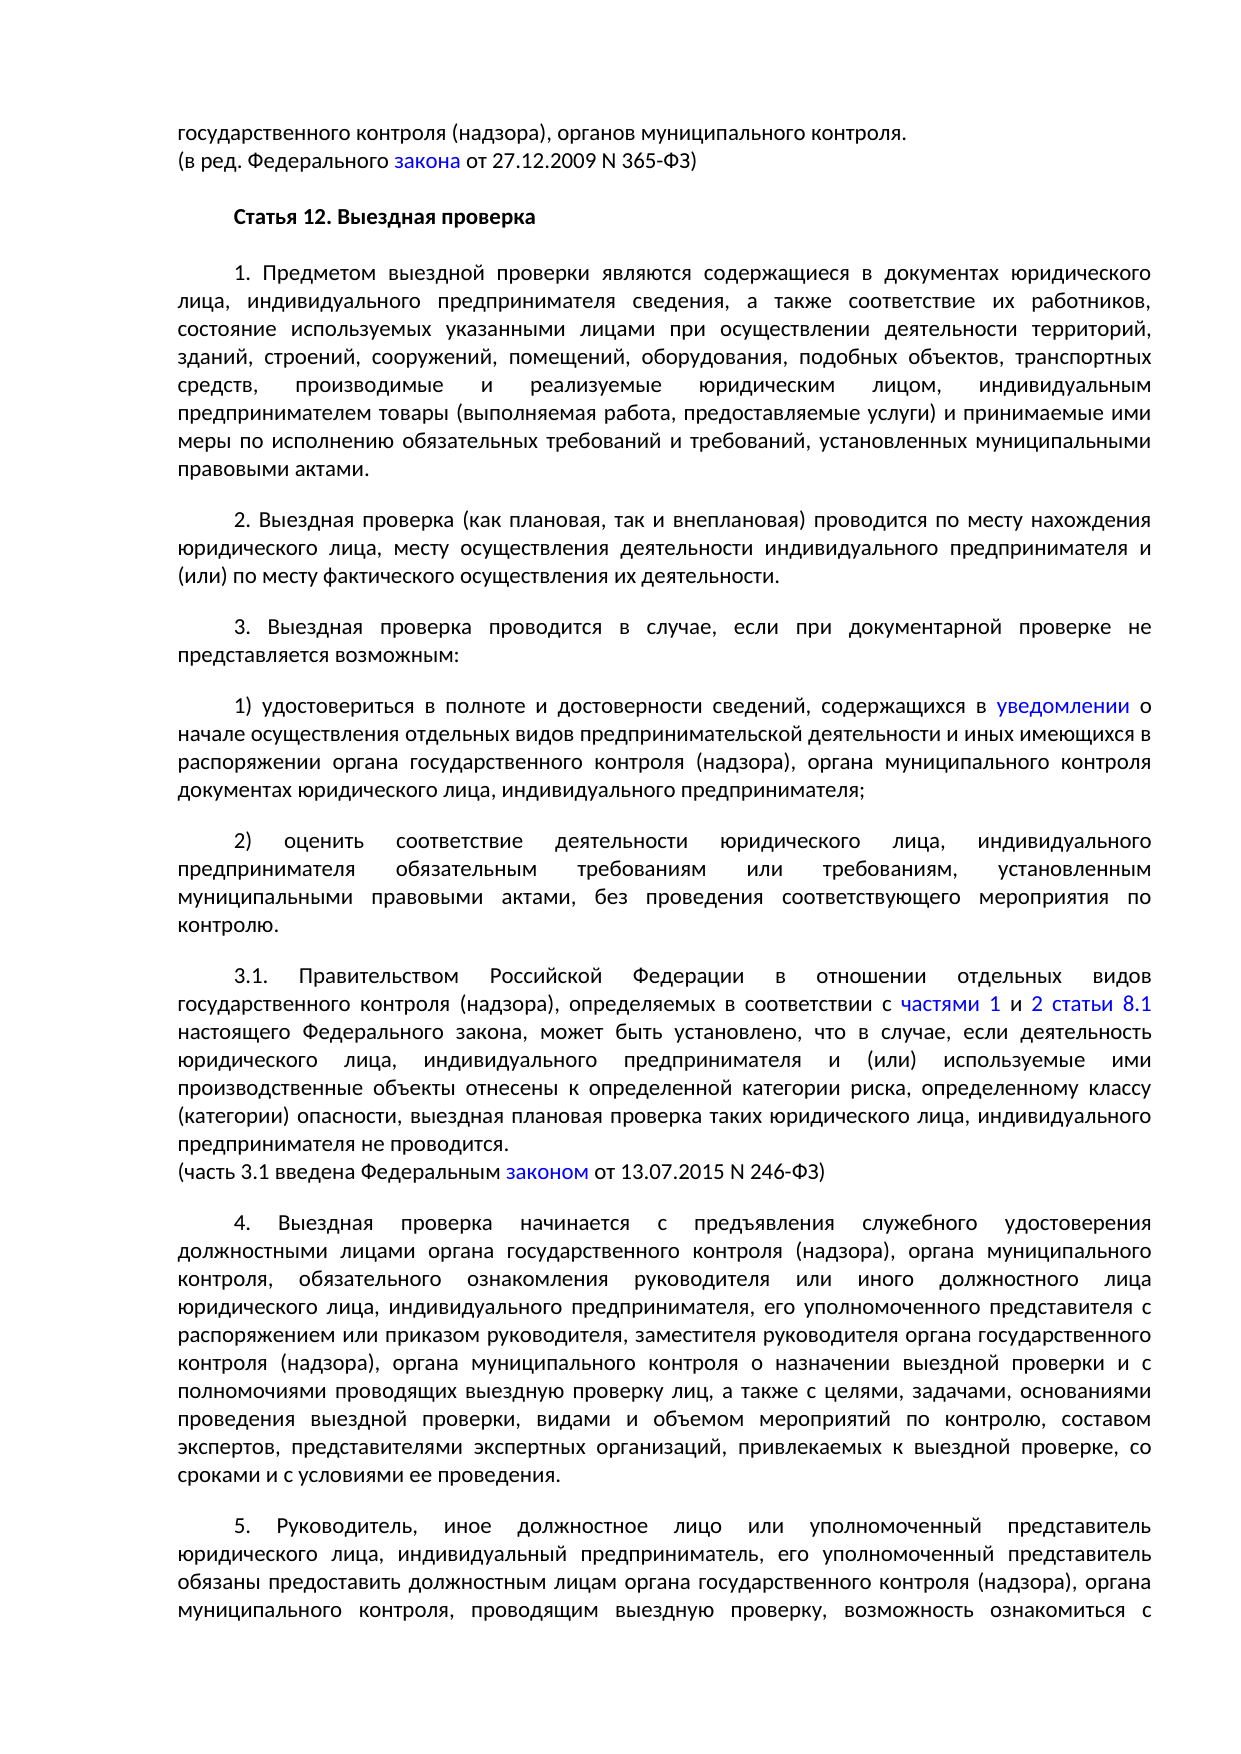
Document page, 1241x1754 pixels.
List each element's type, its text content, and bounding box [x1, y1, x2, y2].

text 3. Выездная проверка проводится в случае, если при документарной проверке не представляется возможным: [177, 612, 1152, 668]
text 3.1. Правительством Российской Федерации в отношении отдельных видов государственного контроля (надзора), определяемых в соответствии с частями 1 и 2 статьи 8.1 настоящего Федерального закона, может быть установлено, что в случае, если деятельность юридического лица, индивидуального предпринимателя и (или) используемые ими производственные объекты отнесены к определенной категории риска, определенному классу (категории) опасности, выездная плановая проверка таких юридического лица, индивидуального предпринимателя не проводится. [177, 961, 1152, 1157]
text 1. Предметом выездной проверки являются содержащиеся в документах юридического лица, индивидуального предпринимателя сведения, а также соответствие их работников, состояние используемых указанными лицами при осуществлении деятельности территорий, зданий, строений, сооружений, помещений, оборудования, подобных объектов, транспортных средств, производимые и реализуемые юридическим лицом, индивидуальным предпринимателем товары (выполняемая работа, предоставляемые услуги) и принимаемые ими меры по исполнению обязательных требований и требований, установленных муниципальными правовыми актами. [177, 258, 1152, 482]
text 1) удостовериться в полноте и достоверности сведений, содержащихся в уведомлении о начале осуществления отдельных видов предпринимательской деятельности и иных имеющихся в распоряжении органа государственного контроля (надзора), органа муниципального контроля документах юридического лица, индивидуального предпринимателя; [177, 691, 1152, 803]
text (в ред. Федерального закона от 27.12.2009 N 365-ФЗ) [177, 146, 1152, 174]
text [177, 118, 1152, 146]
text (часть 3.1 введена Федеральным законом от 13.07.2015 N 246-ФЗ) [177, 1157, 1152, 1185]
title Статья 12. Выездная проверка [177, 202, 1152, 230]
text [177, 1511, 1152, 1623]
text 2) оценить соответствие деятельности юридического лица, индивидуального предпринимателя обязательным требованиям или требованиям, установленным муниципальными правовыми актами, без проведения соответствующего мероприятия по контролю. [177, 826, 1152, 938]
text 4. Выездная проверка начинается с предъявления служебного удостоверения должностными лицами органа государственного контроля (надзора), органа муниципального контроля, обязательного ознакомления руководителя или иного должностного лица юридического лица, индивидуального предпринимателя, его уполномоченного представителя с распоряжением или приказом руководителя, заместителя руководителя органа государственного контроля (надзора), органа муниципального контроля о назначении выездной проверки и с полномочиями проводящих выездную проверку лиц, а также с целями, задачами, основаниями проведения выездной проверки, видами и объемом мероприятий по контролю, составом экспертов, представителями экспертных организаций, привлекаемых к выездной проверке, со сроками и с условиями ее проведения. [177, 1208, 1152, 1488]
text 2. Выездная проверка (как плановая, так и внеплановая) проводится по месту нахождения юридического лица, месту осуществления деятельности индивидуального предпринимателя и (или) по месту фактического осуществления их деятельности. [177, 505, 1152, 589]
